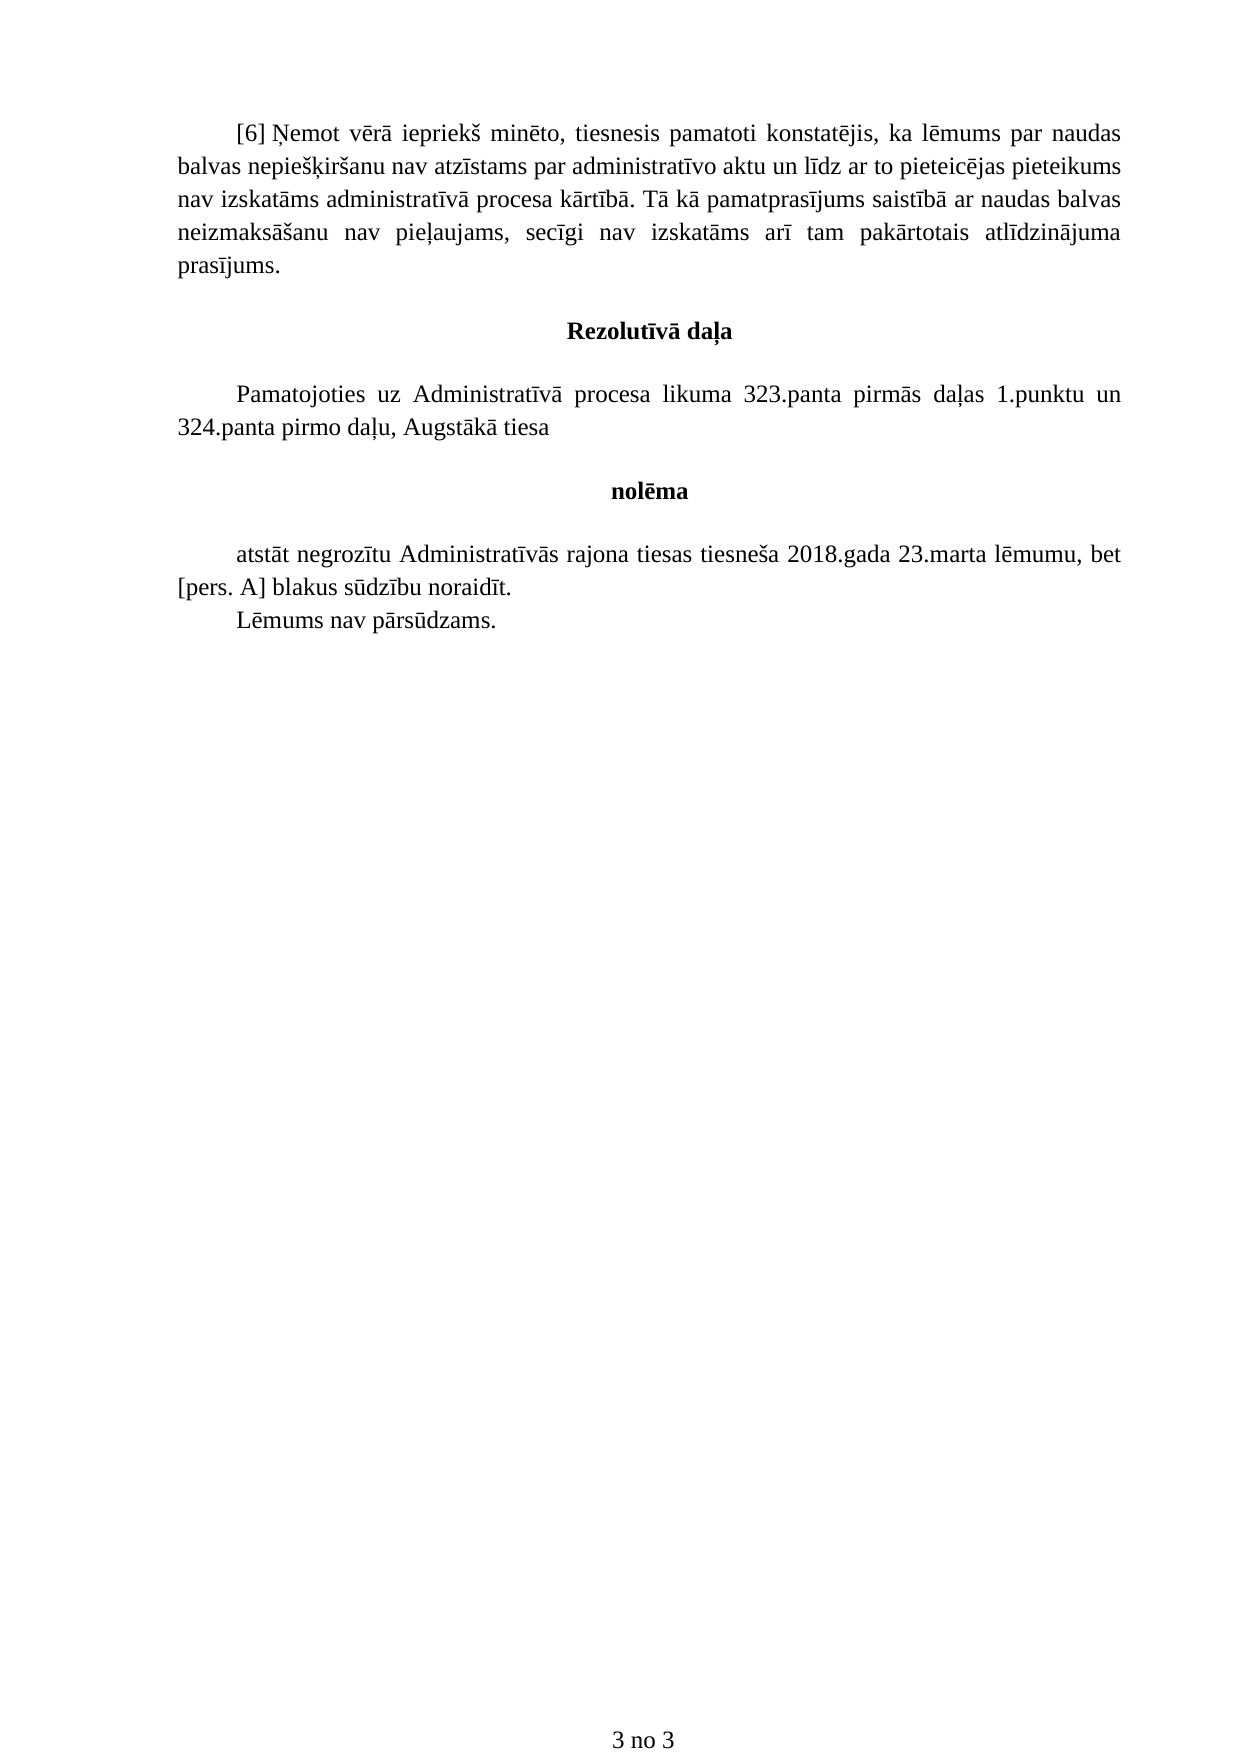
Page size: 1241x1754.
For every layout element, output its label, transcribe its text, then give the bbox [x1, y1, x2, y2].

text Pamatojoties uz Administratīvā procesa likuma 323.panta pirmās daļas 1.punktu un 324.panta pirmo daļu, Augstākā tiesa [177, 379, 1122, 441]
text Lēmums nav pārsūdzams. [177, 605, 1122, 634]
text Rezolutīvā daļa [177, 316, 1122, 345]
text [6] Ņemot vērā iepriekš minēto, tiesnesis pamatoti konstatējis, ka lēmums par naudas balvas nepiešķiršanu nav atzīstams par administratīvo aktu un līdz ar to pieteicējas pieteikums nav izskatāms administratīvā procesa kārtībā. Tā kā pamatprasījums saistībā ar naudas balvas neizmaksāšanu nav pieļaujams, secīgi nav izskatāms arī tam pakārtotais atlīdzinājuma prasījums. [177, 118, 1122, 279]
text nolēma [177, 476, 1122, 504]
text atstāt negrozītu Administratīvās rajona tiesas tiesneša 2018.gada 23.marta lēmumu, bet [pers. A] blakus sūdzību noraidīt. [177, 539, 1122, 601]
